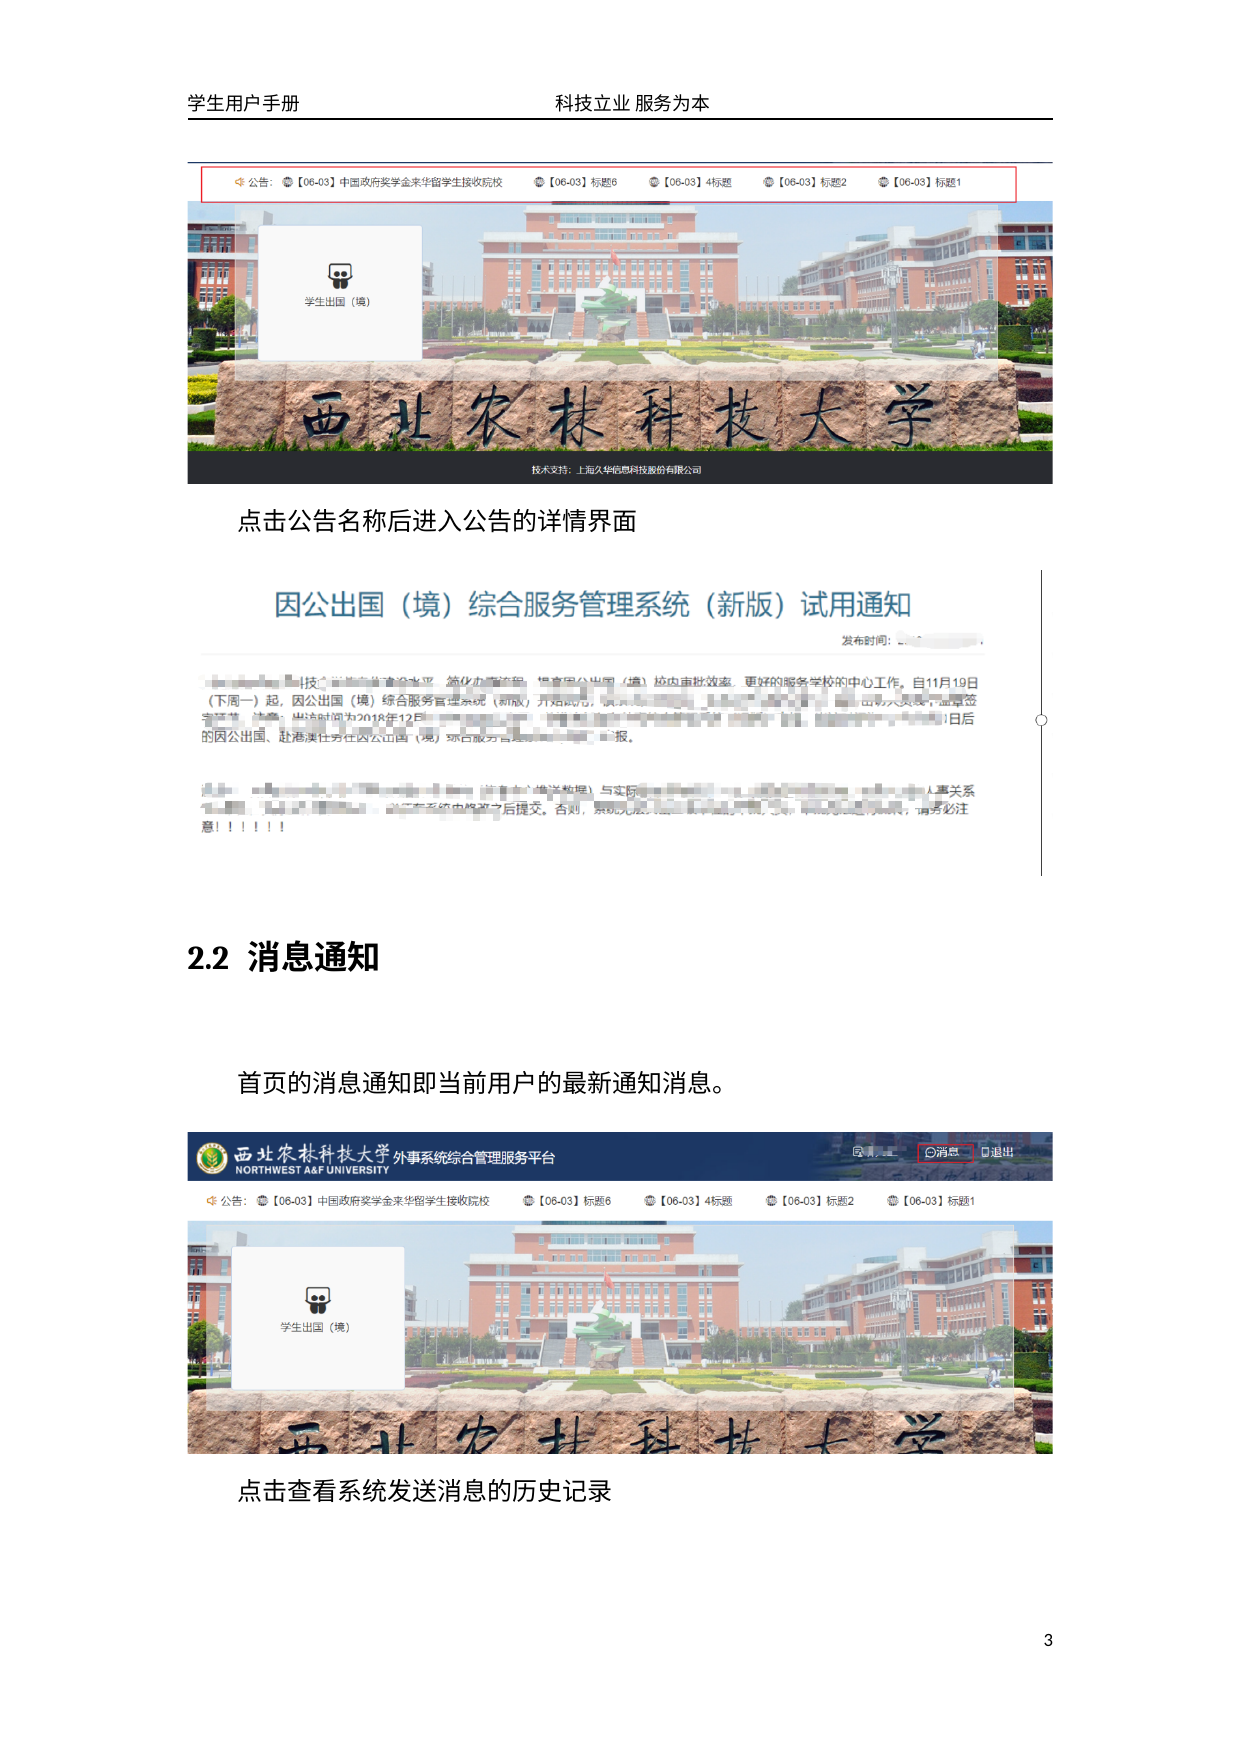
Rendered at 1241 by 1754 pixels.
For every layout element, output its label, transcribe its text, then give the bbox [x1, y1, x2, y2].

picture [187, 570, 1053, 876]
text 点击查看系统发送消息的历史记录 [187, 1457, 1053, 1522]
picture [187, 1132, 1053, 1454]
text 首页的消息通知即当前用户的最新通知消息。 [187, 1049, 1053, 1114]
subtitle 消息通知 [187, 922, 1053, 987]
picture [187, 162, 1053, 484]
text 点击公告名称后进入公告的详情界面 [187, 487, 1053, 552]
